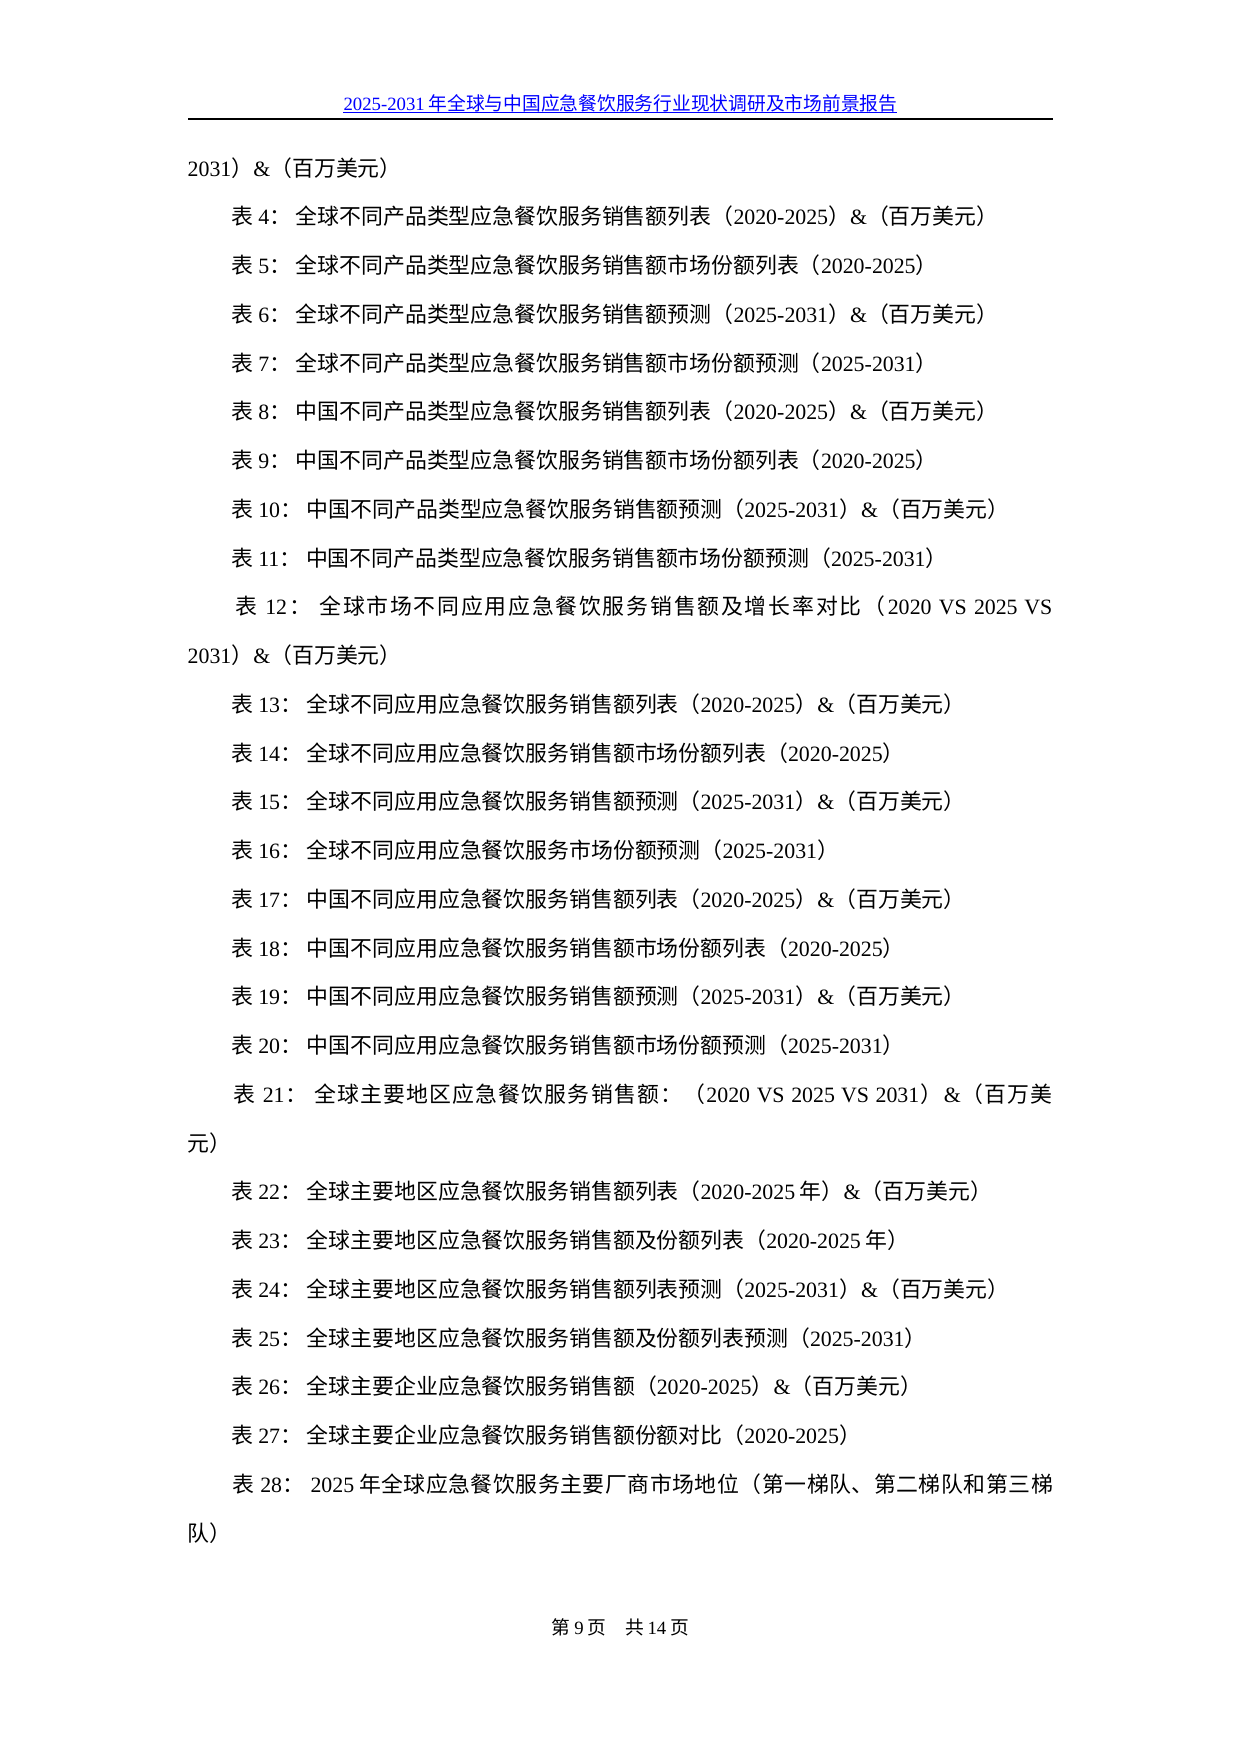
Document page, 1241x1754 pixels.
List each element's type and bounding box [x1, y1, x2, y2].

text [187, 150, 1053, 1548]
